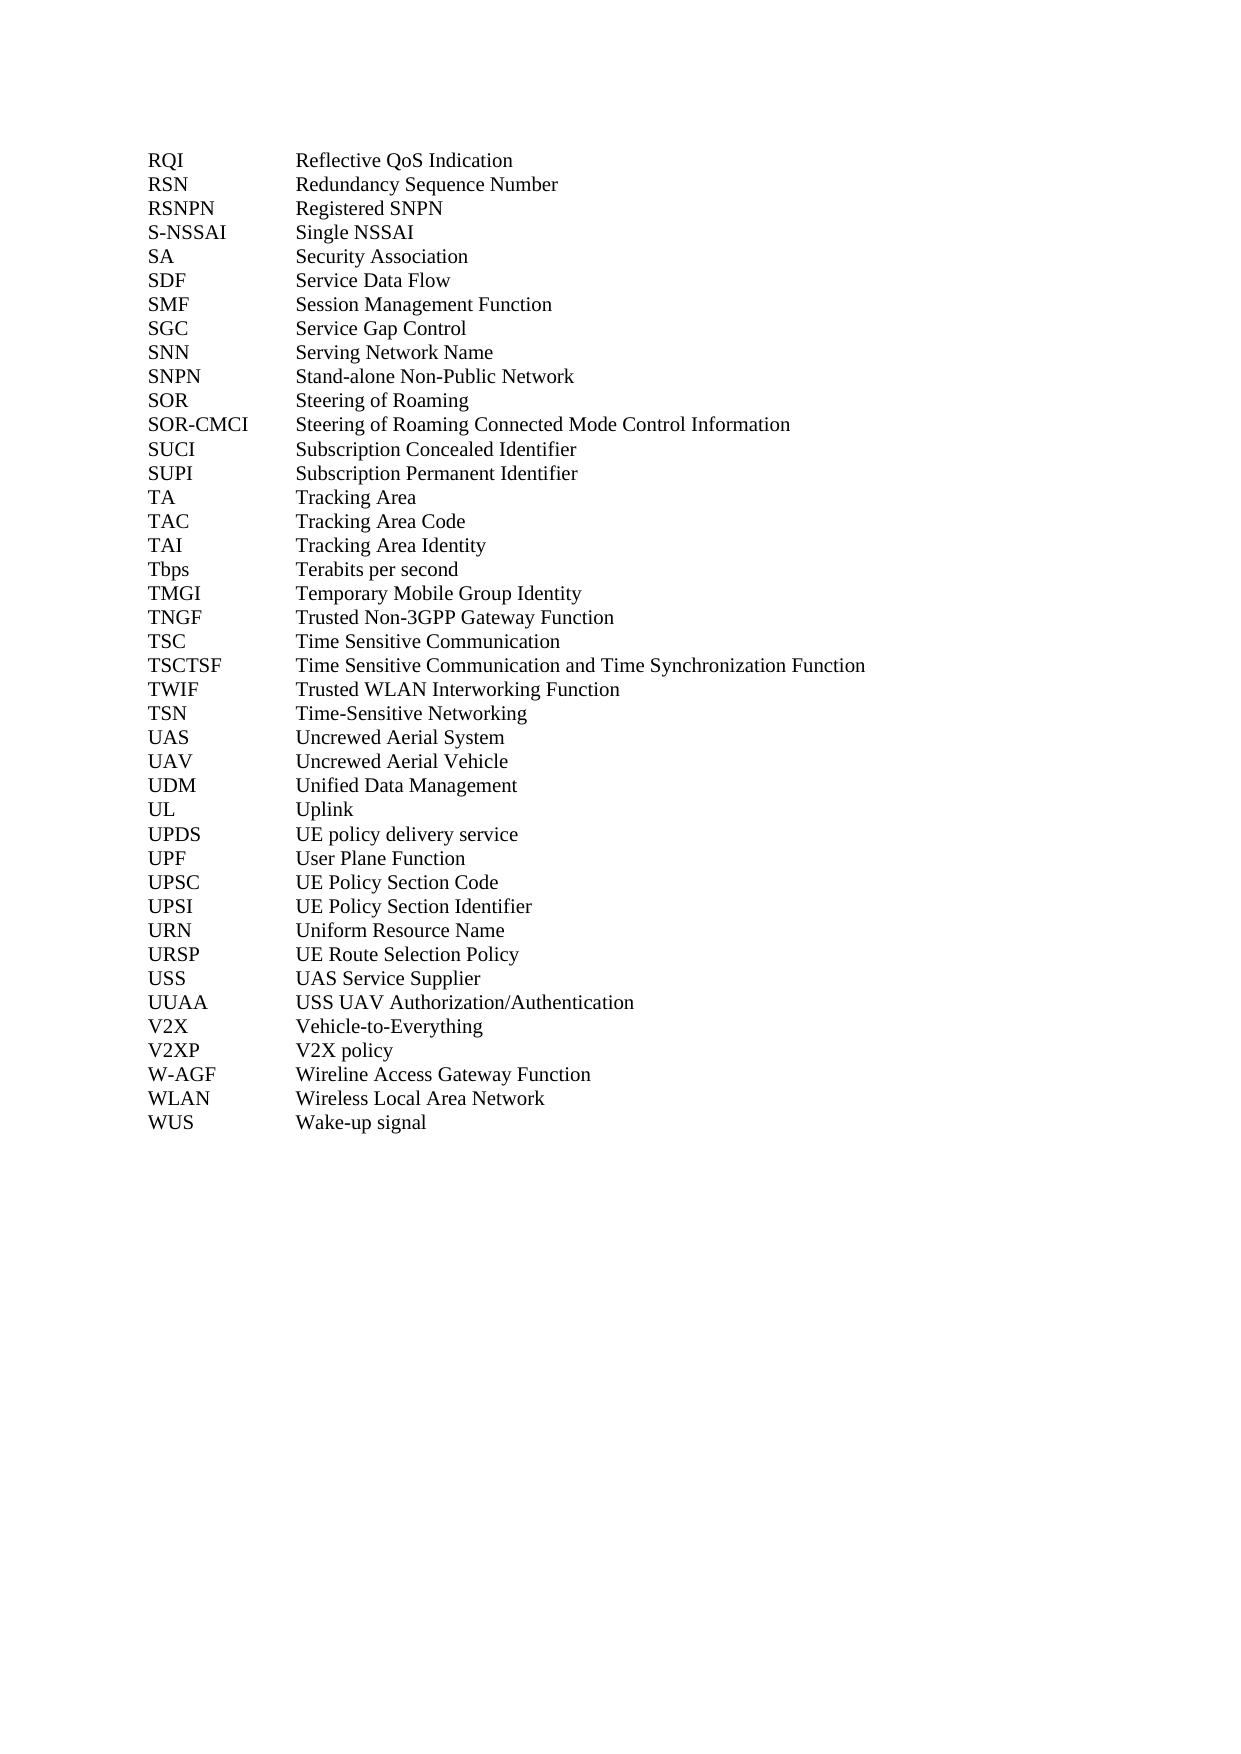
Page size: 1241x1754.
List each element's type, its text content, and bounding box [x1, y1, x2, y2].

text TWIF Trusted WLAN Interworking Function [148, 677, 1122, 701]
text TSCTSF Time Sensitive Communication and Time Synchronization Function [148, 653, 1122, 677]
text USS UAS Service Supplier [148, 966, 1122, 990]
text RSN Redundancy Sequence Number [148, 172, 1122, 196]
text SGC Service Gap Control [148, 316, 1122, 340]
text UPDS UE policy delivery service [148, 821, 1122, 846]
text SDF Service Data Flow [148, 268, 1122, 292]
text UPSC UE Policy Section Code [148, 869, 1122, 894]
text URSP UE Route Selection Policy [148, 942, 1122, 966]
text TA Tracking Area [148, 484, 1122, 509]
text UDM Unified Data Management [148, 773, 1122, 797]
text UL Uplink [148, 797, 1122, 821]
text UPF User Plane Function [148, 846, 1122, 869]
text SUPI Subscription Permanent Identifier [148, 461, 1122, 484]
text SOR Steering of Roaming [148, 388, 1122, 412]
text RSNPN Registered SNPN [148, 196, 1122, 220]
text SA Security Association [148, 244, 1122, 268]
text Tbps Terabits per second [148, 557, 1122, 581]
text SMF Session Management Function [148, 292, 1122, 316]
text S-NSSAI Single NSSAI [148, 220, 1122, 244]
text V2XP V2X policy [148, 1038, 1122, 1062]
text TAI Tracking Area Identity [148, 533, 1122, 557]
text TNGF Trusted Non-3GPP Gateway Function [148, 605, 1122, 629]
text SNN Serving Network Name [148, 340, 1122, 364]
text SUCI Subscription Concealed Identifier [148, 436, 1122, 461]
text UPSI UE Policy Section Identifier [148, 894, 1122, 918]
text TMGI Temporary Mobile Group Identity [148, 581, 1122, 605]
text UAS Uncrewed Aerial System [148, 725, 1122, 749]
text V2X Vehicle-to-Everything [148, 1014, 1122, 1038]
text W-AGF Wireline Access Gateway Function [148, 1062, 1122, 1086]
text TSC Time Sensitive Communication [148, 629, 1122, 653]
text UAV Uncrewed Aerial Vehicle [148, 749, 1122, 773]
text WUS Wake-up signal [148, 1110, 1122, 1134]
text WLAN Wireless Local Area Network [148, 1086, 1122, 1110]
text URN Uniform Resource Name [148, 918, 1122, 942]
text SNPN Stand-alone Non-Public Network [148, 364, 1122, 388]
text TSN Time-Sensitive Networking [148, 701, 1122, 725]
text RQI Reflective QoS Indication [148, 148, 1122, 172]
text TAC Tracking Area Code [148, 509, 1122, 533]
text UUAA USS UAV Authorization/Authentication [148, 990, 1122, 1014]
text SOR-CMCI Steering of Roaming Connected Mode Control Information [148, 412, 1122, 436]
